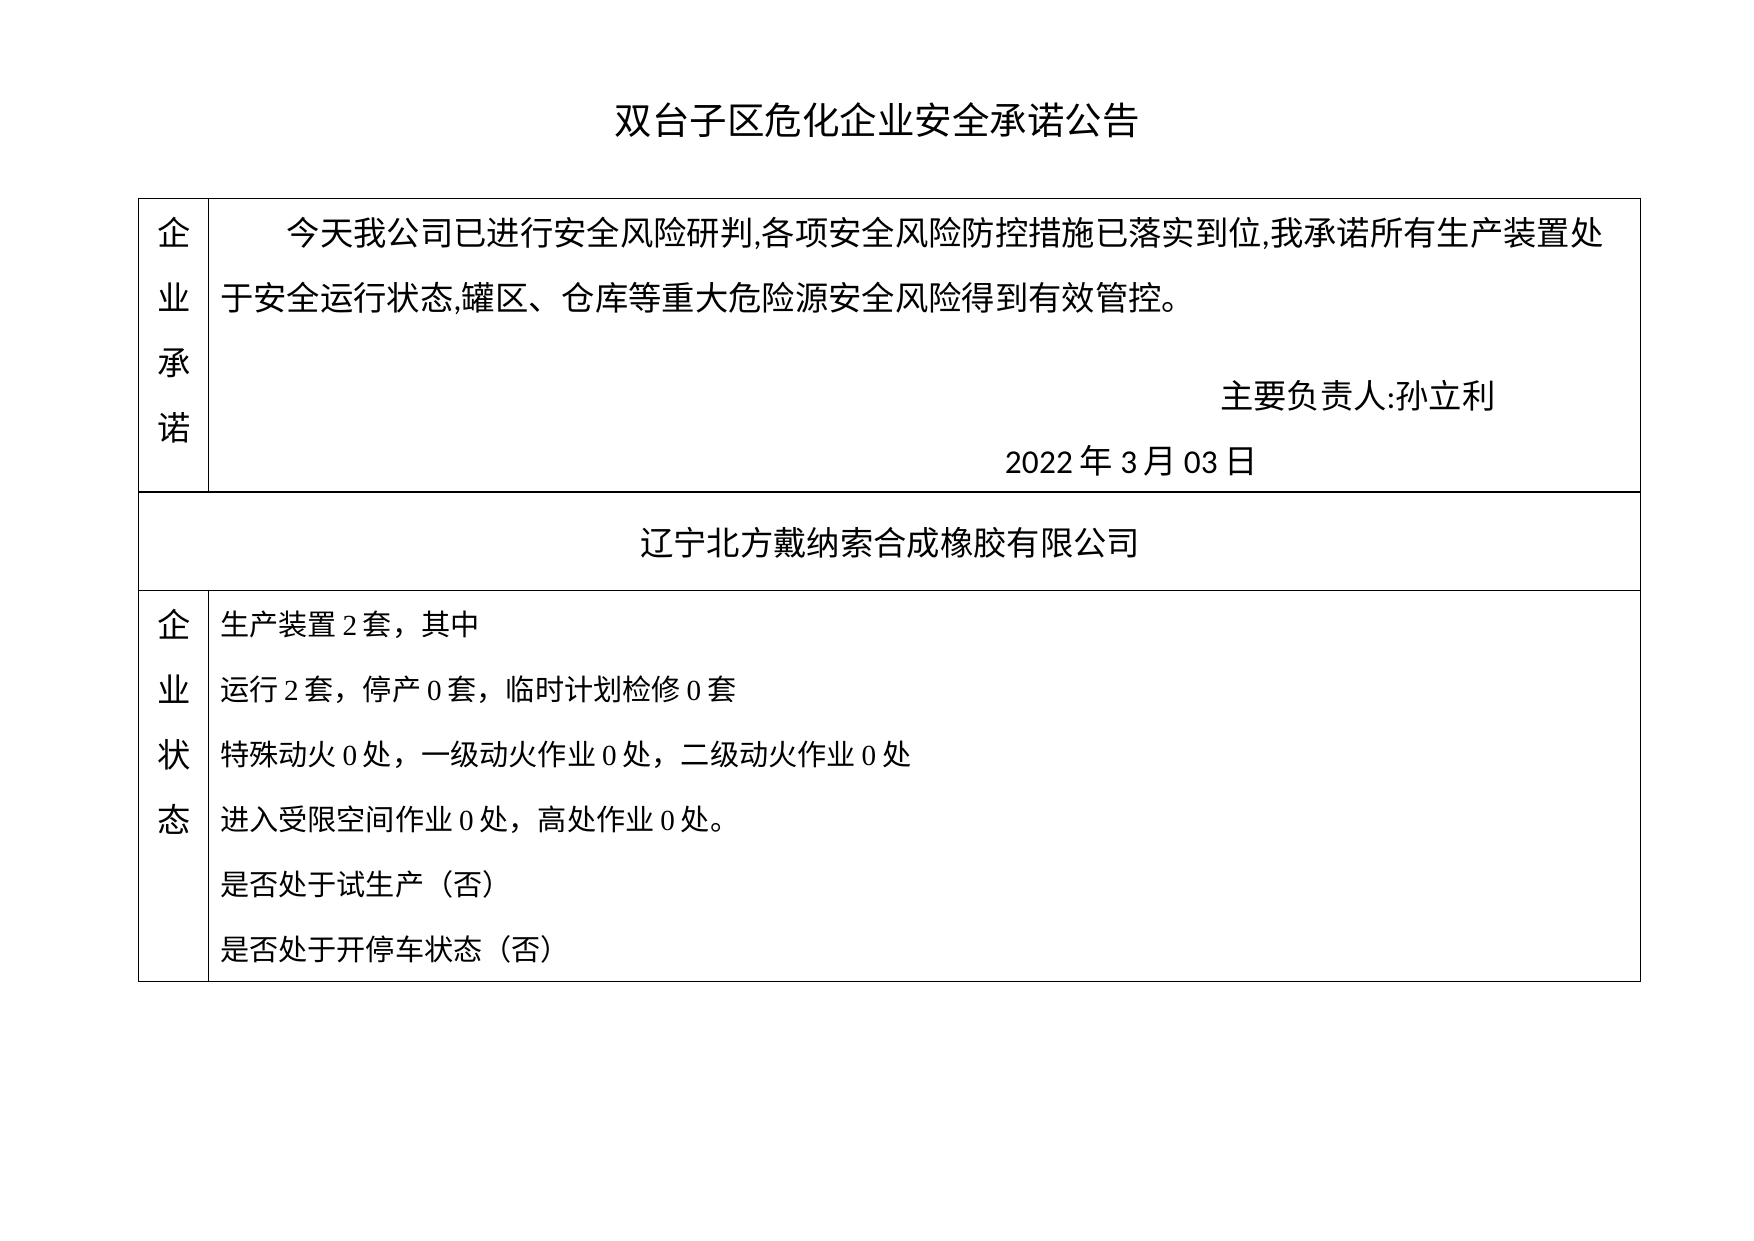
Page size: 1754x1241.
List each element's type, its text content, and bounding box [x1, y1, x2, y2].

table_cell 企业承诺 [139, 199, 208, 491]
table_cell 企业状态 [139, 591, 208, 981]
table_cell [209, 591, 1640, 981]
table_cell 今天我公司已进行安全风险研判,各项安全风险防控措施已落实到位,我承诺所有生产装置处于安全运行状态,罐区、仓库等重大危险源安全风险得到有效管控。 主要负责人:孙立利 2022年 3月03日 [209, 199, 1640, 491]
table_header 辽宁北方戴纳索合成橡胶有限公司 [139, 493, 1640, 589]
